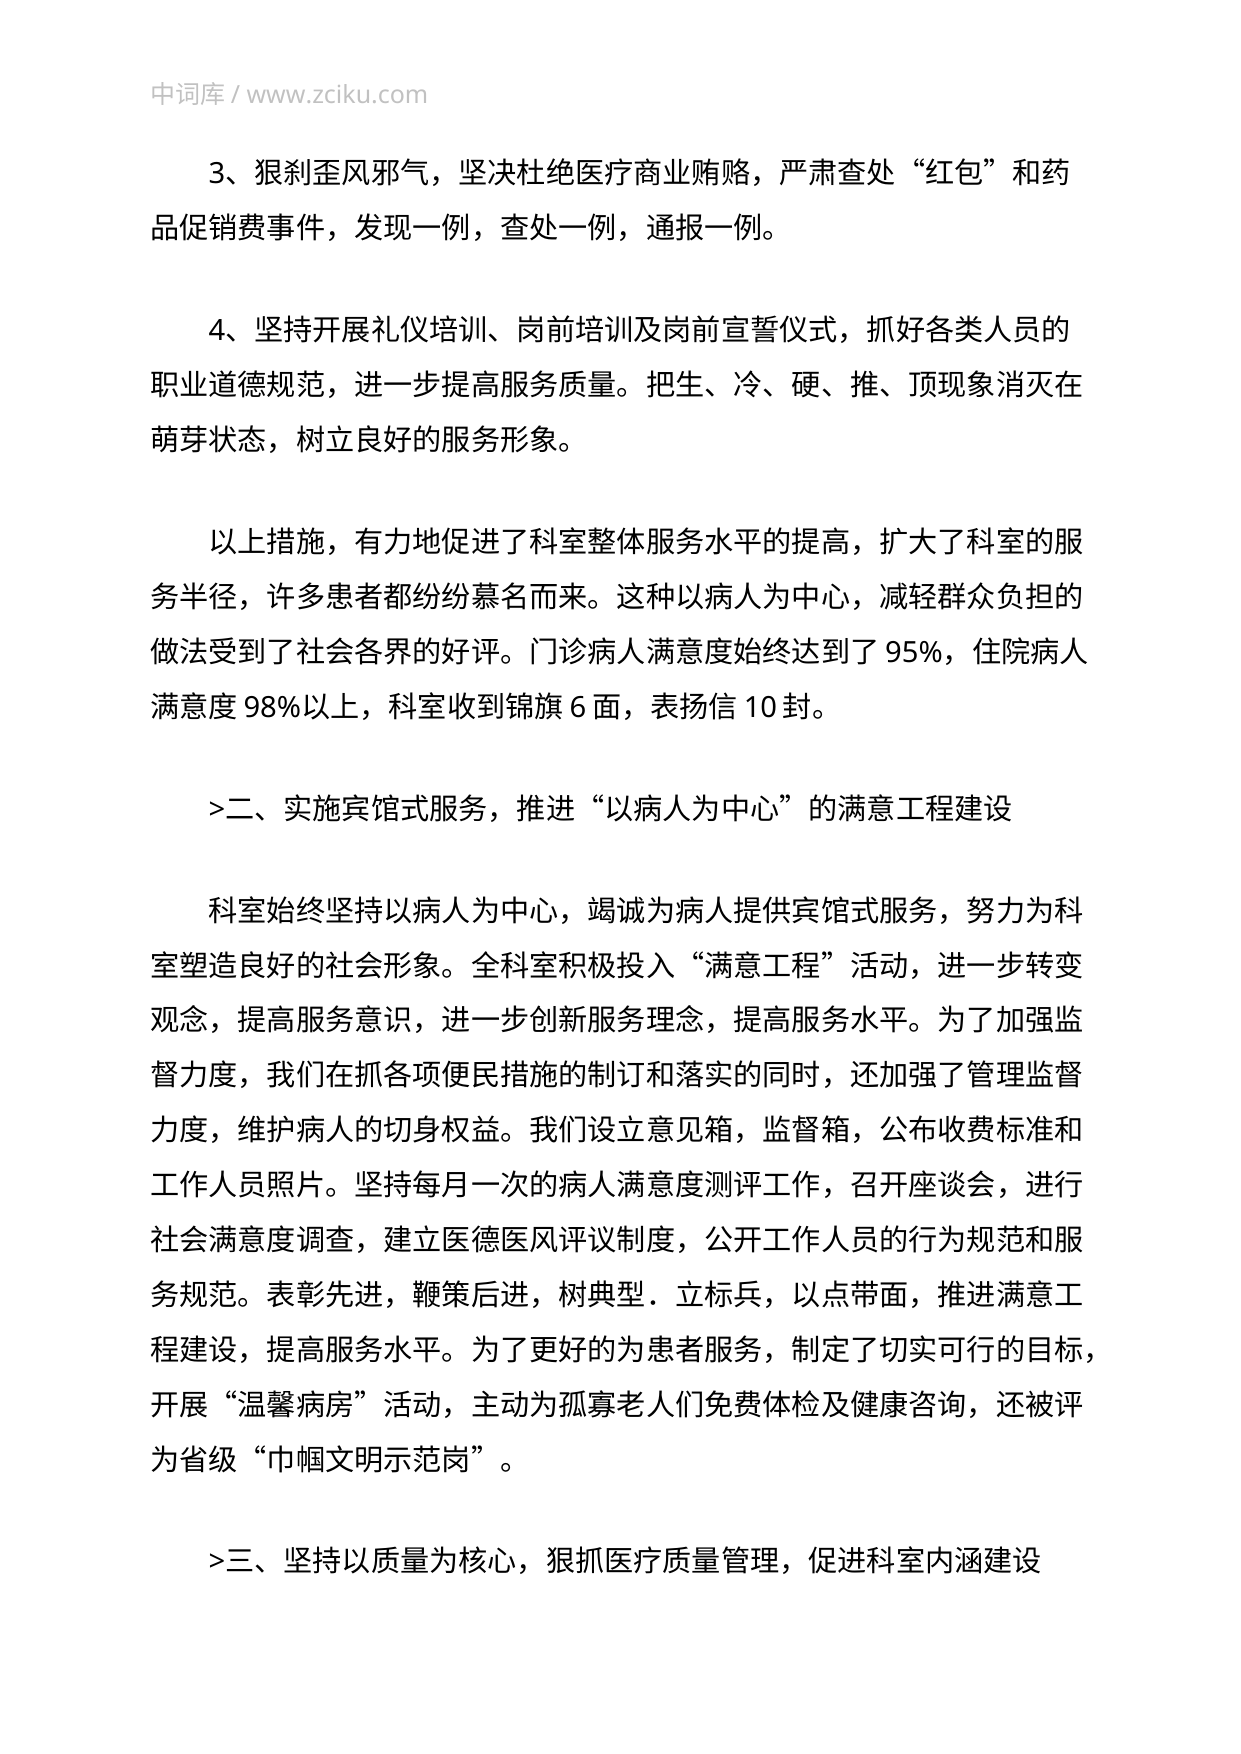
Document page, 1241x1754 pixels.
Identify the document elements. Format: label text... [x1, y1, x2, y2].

text 科室始终坚持以病人为中心，竭诚为病人提供宾馆式服务，努力为科室塑造良好的社会形象。全科室积极投入“满意工程”活动，进一步转变观念，提高服务意识，进一步创新服务理念，提高服务水平。为了加强监督力度，我们在抓各项便民措施的制订和落实的同时，还加强了管理监督力度，维护病人的切身权益。我们设立意见箱，监督箱，公布收费标准和工作人员照片。坚持每月一次的病人满意度测评工作，召开座谈会，进行社会满意度调查，建立医德医风评议制度，公开工作人员的行为规范和服务规范。表彰先进，鞭策后进，树典型．立标兵，以点带面，推进满意工程建设，提高服务水平。为了更好的为患者服务，制定了切实可行的目标，开展“温馨病房”活动，主动为孤寡老人们免费体检及健康咨询，还被评为省级“巾帼文明示范岗”。 [150, 887, 1090, 1478]
text 4、坚持开展礼仪培训、岗前培训及岗前宣誓仪式，抓好各类人员的职业道德规范，进一步提高服务质量。把生、冷、硬、推、顶现象消灭在萌芽状态，树立良好的服务形象。 [150, 307, 1090, 459]
text >三、坚持以质量为核心，狠抓医疗质量管理，促进科室内涵建设 [150, 1538, 1090, 1580]
text 以上措施，有力地促进了科室整体服务水平的提高，扩大了科室的服务半径，许多患者都纷纷慕名而来。这种以病人为中心，减轻群众负担的做法受到了社会各界的好评。门诊病人满意度始终达到了95%，住院病人满意度98%以上，科室收到锦旗6面，表扬信10封。 [150, 518, 1090, 726]
text 3、狠刹歪风邪气，坚决杜绝医疗商业贿赂，严肃查处“红包”和药品促销费事件，发现一例，查处一例，通报一例。 [150, 150, 1090, 247]
text >二、实施宾馆式服务，推进“以病人为中心”的满意工程建设 [150, 785, 1090, 828]
